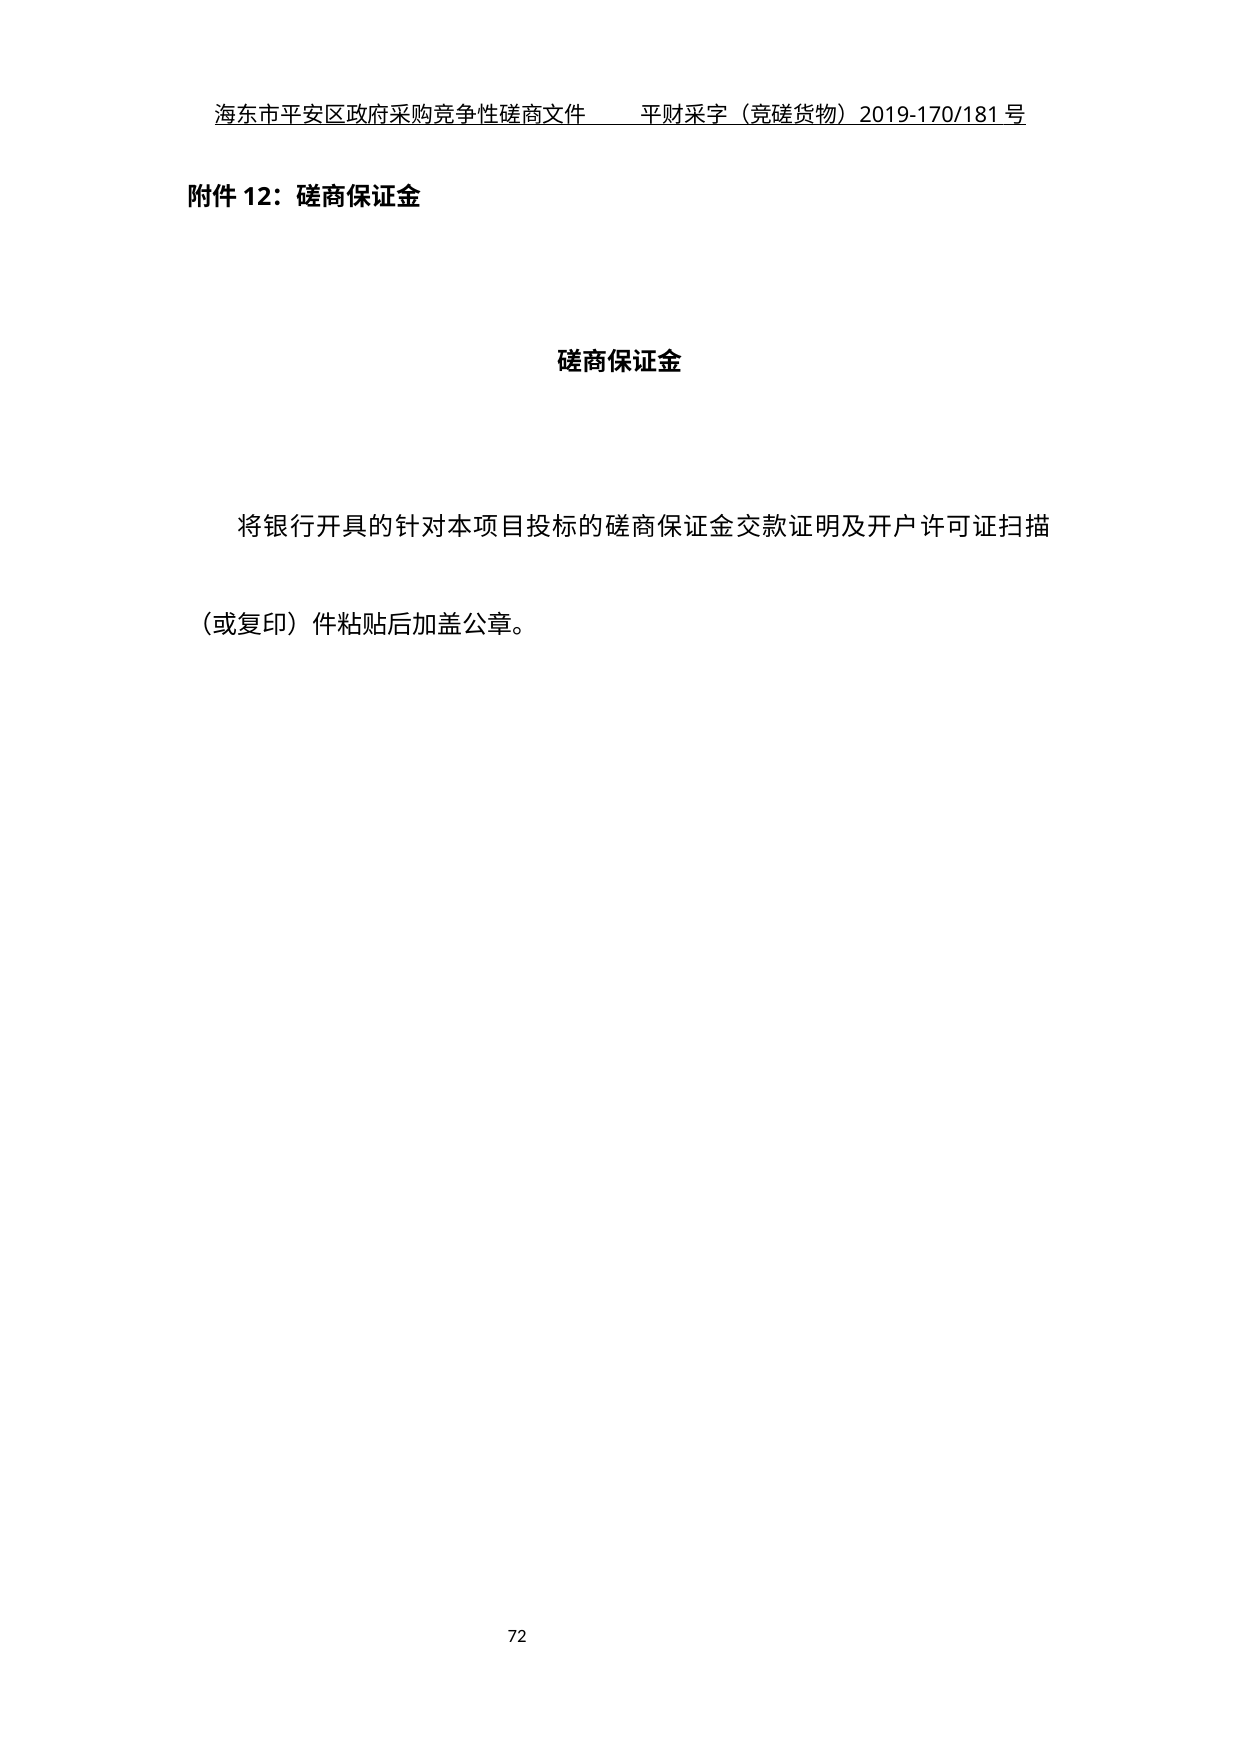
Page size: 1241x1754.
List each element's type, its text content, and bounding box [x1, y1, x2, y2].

text 磋商保证金 [187, 327, 1053, 392]
text 将银行开具的针对本项目投标的磋商保证金交款证明及开户许可证扫描（或复印）件粘贴后加盖公章。 [187, 492, 1053, 655]
text 附件12：磋商保证金 [187, 162, 1053, 227]
